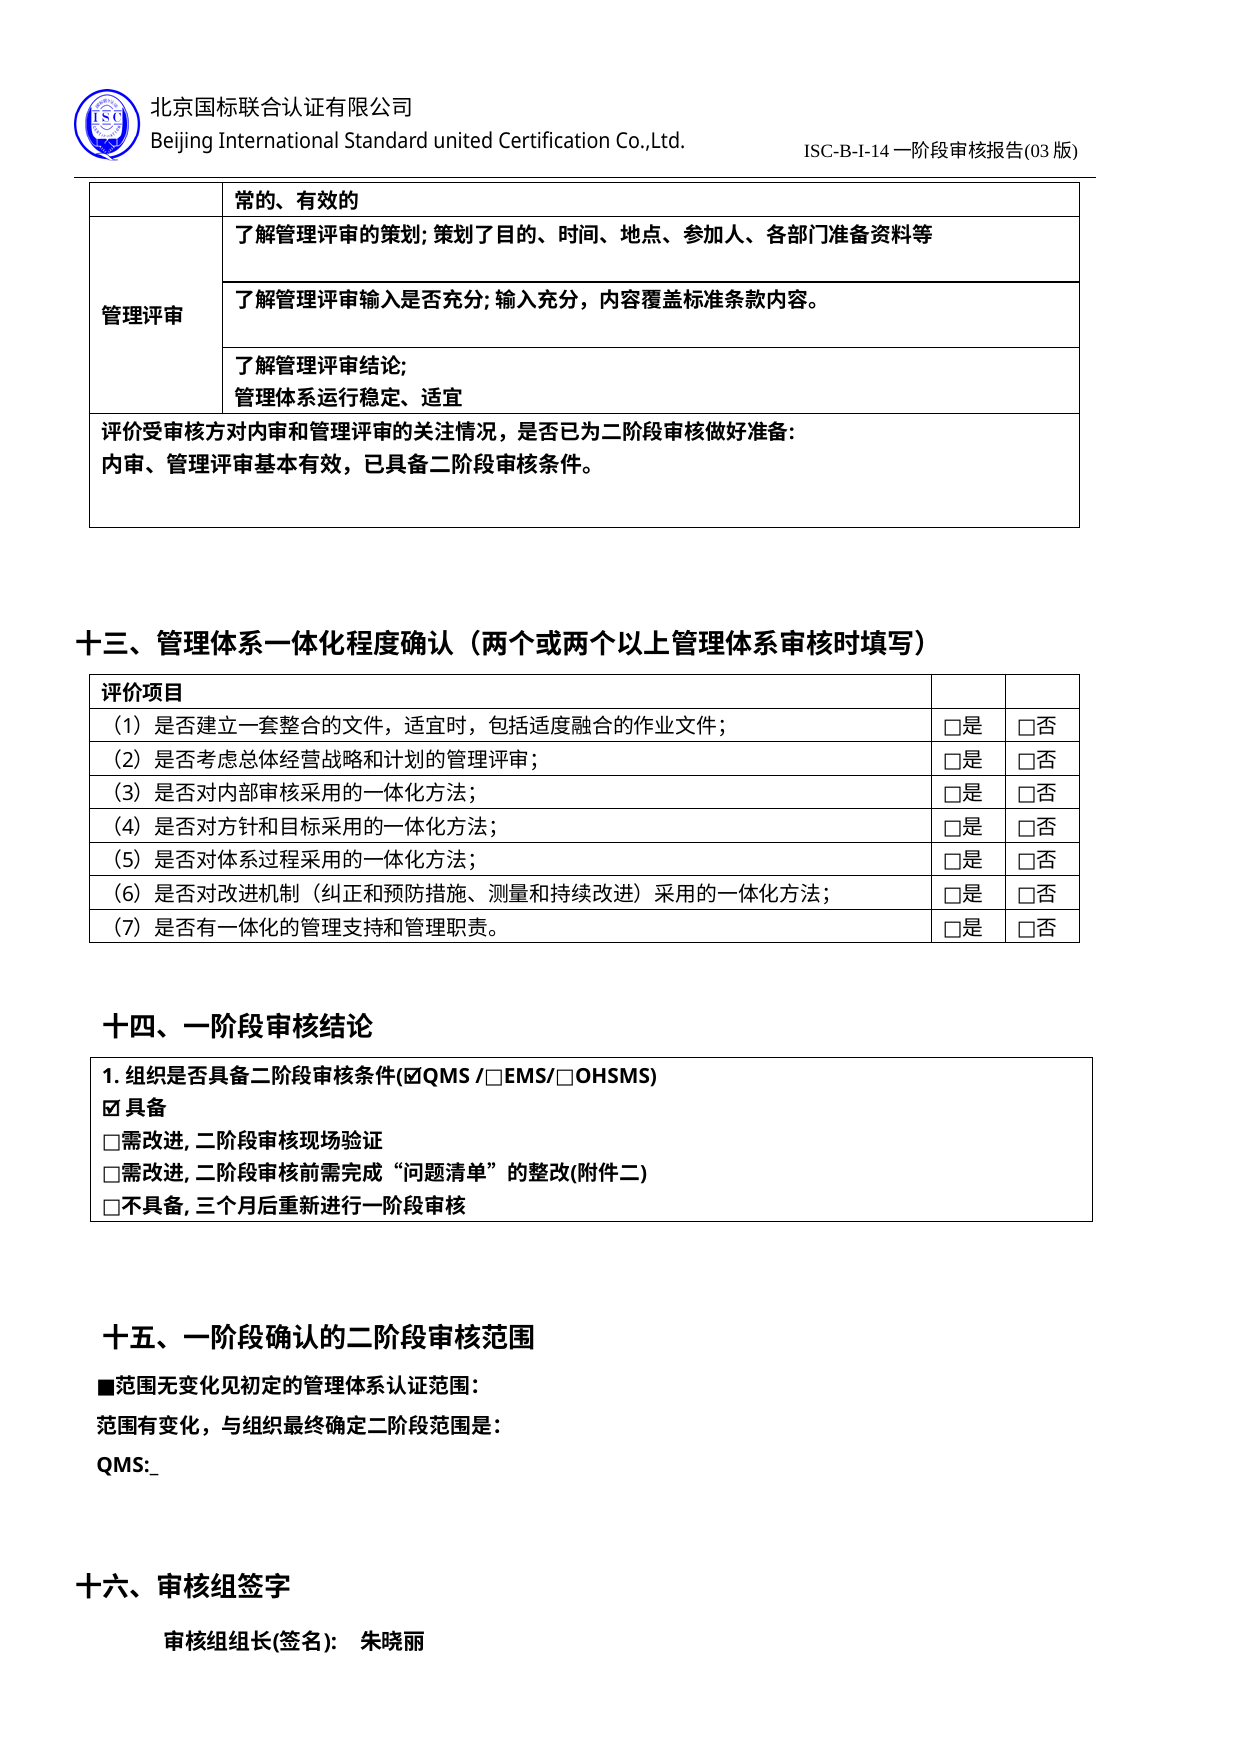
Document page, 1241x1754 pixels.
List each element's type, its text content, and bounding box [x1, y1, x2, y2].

table_cell （4）是否对方针和目标采用的一体化方法； [90, 809, 931, 842]
table_header [1006, 675, 1079, 707]
table_cell 管理评审 [90, 217, 222, 413]
text ■范围无变化见初定的管理体系认证范围： [75, 1368, 1107, 1400]
table_header [932, 675, 1005, 707]
table_cell □是 [932, 742, 1005, 774]
table_cell □否 [1006, 843, 1079, 875]
table_cell □是 [932, 776, 1005, 808]
text QMS:_ [75, 1448, 1107, 1480]
table_cell 了解管理评审输入是否充分; 输入充分，内容覆盖标准条款内容。 [223, 283, 1079, 347]
text 十六、审核组签字 [75, 1552, 1107, 1617]
text 十五、一阶段确认的二阶段审核范围 [75, 1303, 1107, 1368]
table_cell （7）是否有一体化的管理支持和管理职责。 [90, 910, 931, 942]
text 审核组组长(签名): 朱晓丽 [75, 1624, 1107, 1656]
table_cell （3）是否对内部审核采用的一体化方法； [90, 776, 931, 808]
table_cell 评价受审核方对内审和管理评审的关注情况，是否已为二阶段审核做好准备: 内审、管理评审基本有效，已具备二阶段审核条件。 [90, 414, 1079, 527]
table_cell □否 [1006, 876, 1079, 909]
table_cell □是 [932, 910, 1005, 942]
table_cell （1）是否建立一套整合的文件，适宜时，包括适度融合的作业文件； [90, 709, 931, 741]
table_cell 了解管理评审的策划; 策划了目的、时间、地点、参加人、各部门准备资料等 [223, 217, 1079, 281]
table_cell □否 [1006, 809, 1079, 842]
table_header 评价项目 [90, 675, 931, 707]
table_cell □否 [1006, 742, 1079, 774]
table_header 1. 组织是否具备二阶段审核条件(QMS /□EMS/□OHSMS) 具备 □需改进, 二阶段审核现场验证 □需改进, 二阶段审核前需完成“问题清单”的整改(附件二) □不具备, 三个月后重新进行一阶段审核 [91, 1058, 1092, 1221]
text 十三、管理体系一体化程度确认（两个或两个以上管理体系审核时填写） [75, 609, 1107, 674]
table_cell □是 [932, 876, 1005, 909]
table_cell □否 [1006, 776, 1079, 808]
text 范围有变化，与组织最终确定二阶段范围是： [75, 1408, 1107, 1440]
table_cell □是 [932, 809, 1005, 842]
table_cell 了解管理评审结论; 管理体系运行稳定、适宜 [223, 348, 1079, 413]
table_cell （6）是否对改进机制（纠正和预防措施、测量和持续改进）采用的一体化方法； [90, 876, 931, 909]
table_cell 了解内审结论是什么？ 综合来看，这次内审是比较成功的审核，同时也发现我公司的质量管理体系运行基本是正常的、有效的 [223, 183, 1079, 216]
table_cell □是 [932, 709, 1005, 741]
text 十四、一阶段审核结论 [75, 992, 1107, 1057]
picture [74, 89, 143, 161]
table_cell （2）是否考虑总体经营战略和计划的管理评审； [90, 742, 931, 774]
table_cell □是 [932, 843, 1005, 875]
table_cell □否 [1006, 709, 1079, 741]
table_cell □否 [1006, 910, 1079, 942]
table_cell （5）是否对体系过程采用的一体化方法； [90, 843, 931, 875]
